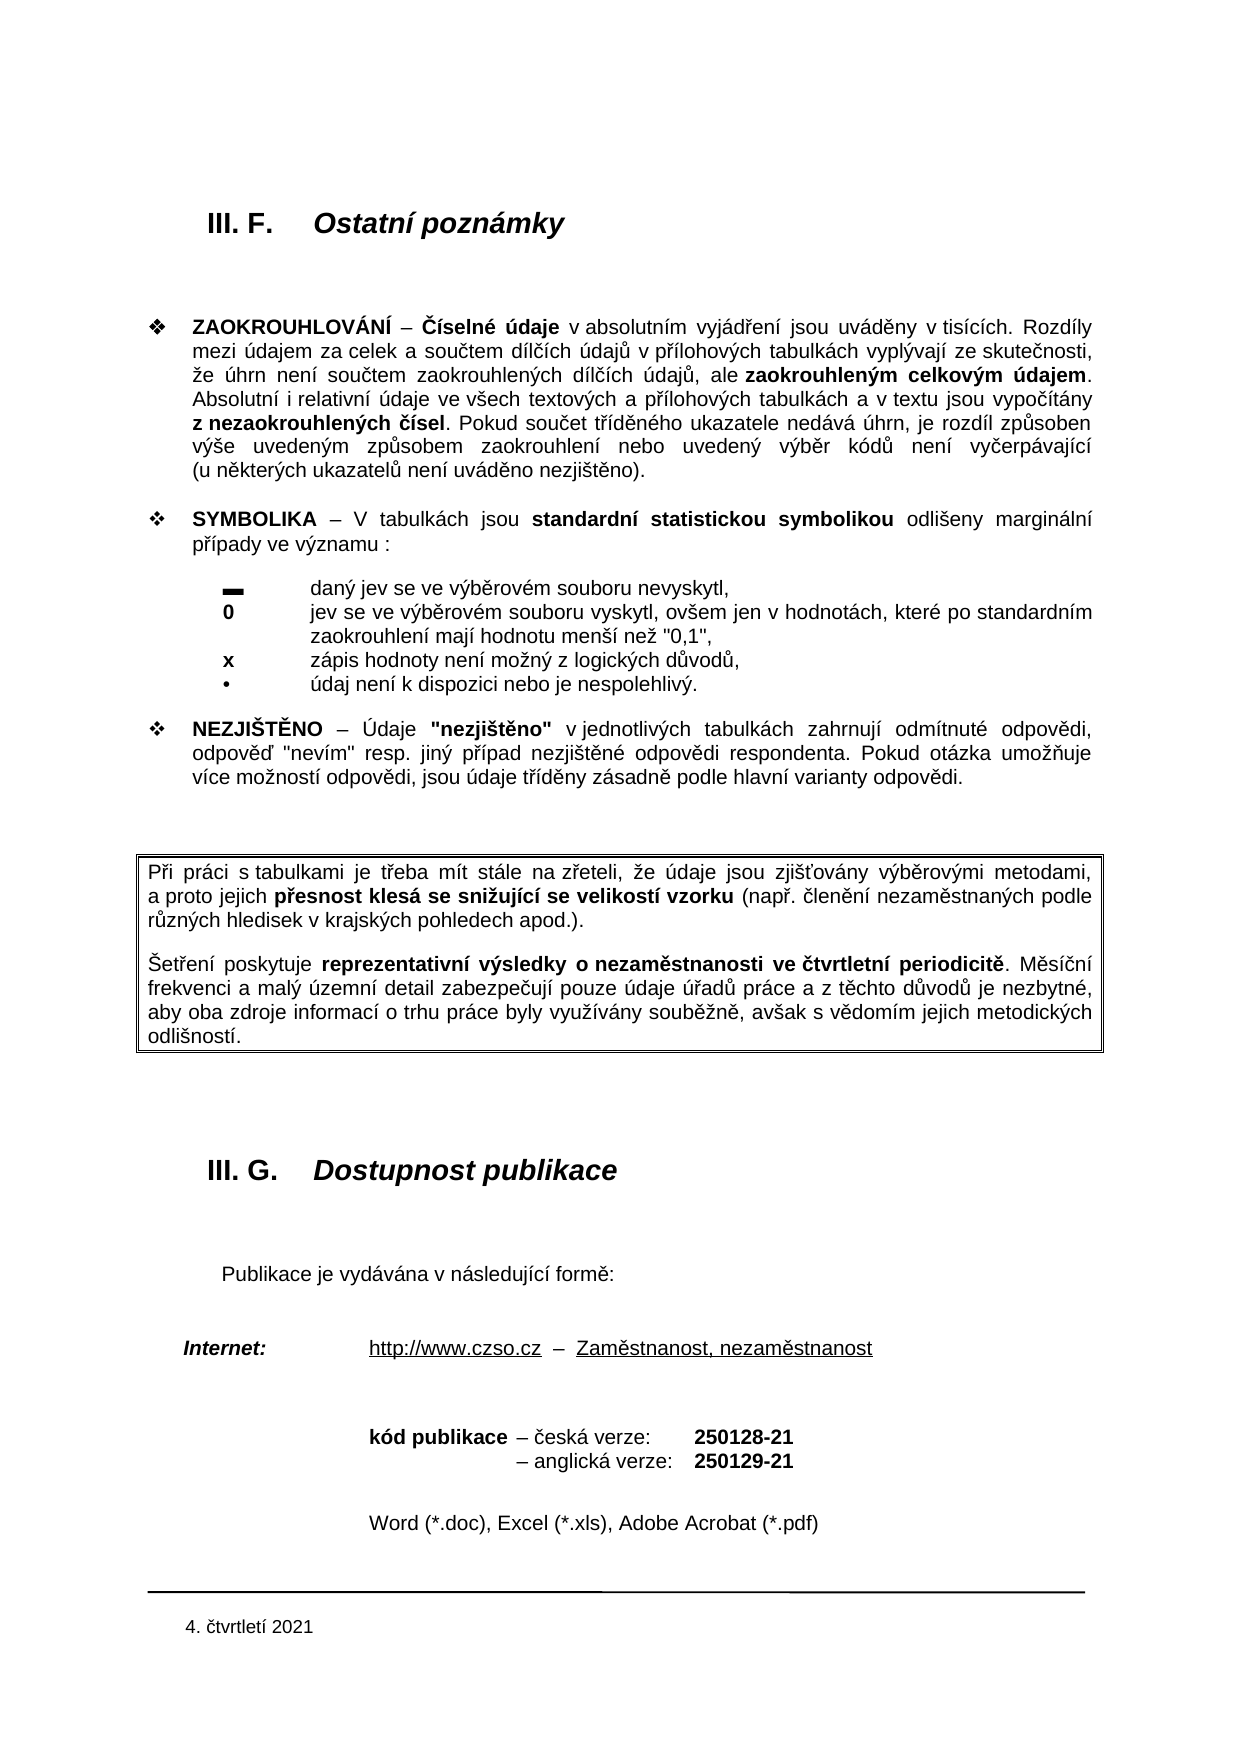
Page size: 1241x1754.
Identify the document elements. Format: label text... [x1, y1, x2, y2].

text • údaj není k dispozici nebo je nespolehlivý. [207, 672, 1092, 696]
list SYMBOLIKA – V tabulkách jsou standardní statistickou symbolikou odlišeny marginální případy ve významu : [148, 507, 1092, 555]
text ▬ daný jev se ve výběrovém souboru nevyskytl, [207, 576, 1092, 600]
text Při práci s tabulkami je třeba mít stále na zřeteli, že údaje jsou zjišťovány výběrovými metodami, a proto jejich přesnost klesá se snižující se velikostí vzorku (např. členění nezaměstnaných podle různých hledisek v krajských pohledech apod.). [139, 858, 1101, 931]
text x zápis hodnoty není možný z logických důvodů, [207, 648, 1092, 672]
list Ostatní poznámky [207, 206, 1092, 239]
text kód publikace – česká verze: 250128-21 [148, 1425, 1092, 1449]
text Publikace je vydávána v následující formě: [148, 1262, 1092, 1286]
text Šetření poskytuje reprezentativní výsledky o nezaměstnanosti ve čtvrtletní periodicitě. Měsíční frekvenci a malý územní detail zabezpečují pouze údaje úřadů práce a z těchto důvodů je nezbytné, aby oba zdroje informací o trhu práce byly využívány souběžně, avšak s vědomím jejich metodických odlišností. [139, 947, 1101, 1050]
text Internet: http://www.czso.cz – Zaměstnanost, nezaměstnanost [148, 1335, 1092, 1359]
text Word (*.doc), Excel (*.xls), Adobe Acrobat (*.pdf) [148, 1510, 1092, 1534]
text 0 jev se ve výběrovém souboru vyskytl, ovšem jen v hodnotách, které po standardním zaokrouhlení mají hodnotu menší než "0,1", [207, 600, 1092, 648]
list NEZJIŠTĚNO – Údaje "nezjištěno" v jednotlivých tabulkách zahrnují odmítnuté odpovědi, odpověď "nevím" resp. jiný případ nezjištěné odpovědi respondenta. Pokud otázka umožňuje více možností odpovědi, jsou údaje tříděny zásadně podle hlavní varianty odpovědi. [148, 717, 1092, 789]
list Dostupnost publikace [207, 1153, 1092, 1187]
text – anglická verze: 250129-21 [148, 1449, 1092, 1473]
list ZAOKROUHLOVÁNÍ – Číselné údaje v absolutním vyjádření jsou uváděny v tisících. Rozdíly mezi údajem za celek a součtem dílčích údajů v přílohových tabulkách vyplývají ze skutečnosti, že úhrn není součtem zaokrouhlených dílčích údajů, ale zaokrouhleným celkovým údajem. Absolutní i relativní údaje ve všech textových a přílohových tabulkách a v textu jsou vypočítány z nezaokrouhlených čísel. Pokud součet tříděného ukazatele nedává úhrn, je rozdíl způsoben výše uvedeným způsobem zaokrouhlení nebo uvedený výběr kódů není vyčerpávající (u některých ukazatelů není uváděno nezjištěno). [148, 314, 1092, 482]
